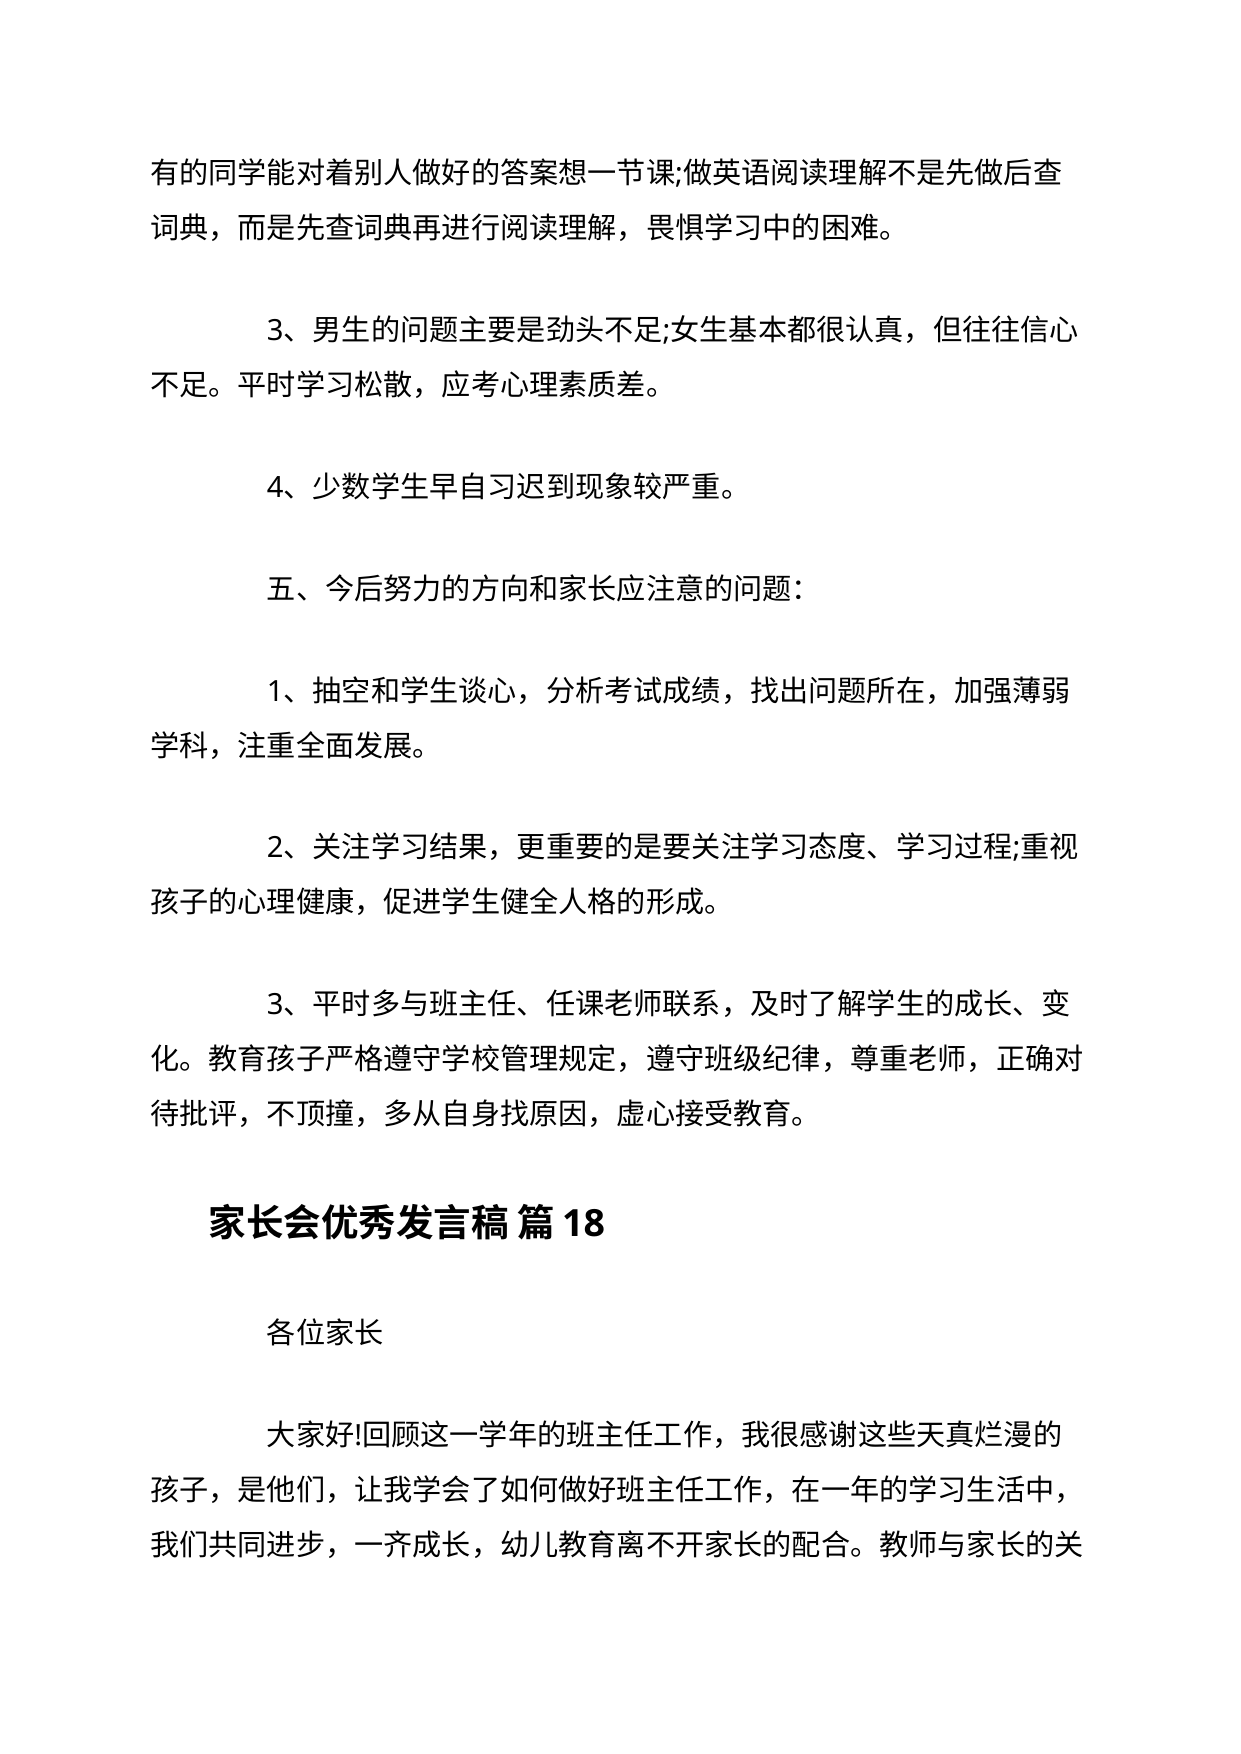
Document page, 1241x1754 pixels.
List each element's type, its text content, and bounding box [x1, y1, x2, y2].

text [150, 1412, 1090, 1564]
text 2、关注学习结果，更重要的是要关注学习态度、学习过程;重视孩子的心理健康，促进学生健全人格的形成。 [150, 824, 1090, 921]
text 五、今后努力的方向和家长应注意的问题： [150, 566, 1090, 608]
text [150, 150, 1090, 247]
text 3、男生的问题主要是劲头不足;女生基本都很认真，但往往信心不足。平时学习松散，应考心理素质差。 [150, 307, 1090, 404]
text 家长会优秀发言稿 篇18 [150, 1192, 1090, 1247]
text 各位家长 [150, 1310, 1090, 1352]
text 4、少数学生早自习迟到现象较严重。 [150, 463, 1090, 506]
text 3、平时多与班主任、任课老师联系，及时了解学生的成长、变化。教育孩子严格遵守学校管理规定，遵守班级纪律，尊重老师，正确对待批评，不顶撞，多从自身找原因，虚心接受教育。 [150, 981, 1090, 1133]
text 1、抽空和学生谈心，分析考试成绩，找出问题所在，加强薄弱学科，注重全面发展。 [150, 667, 1090, 764]
